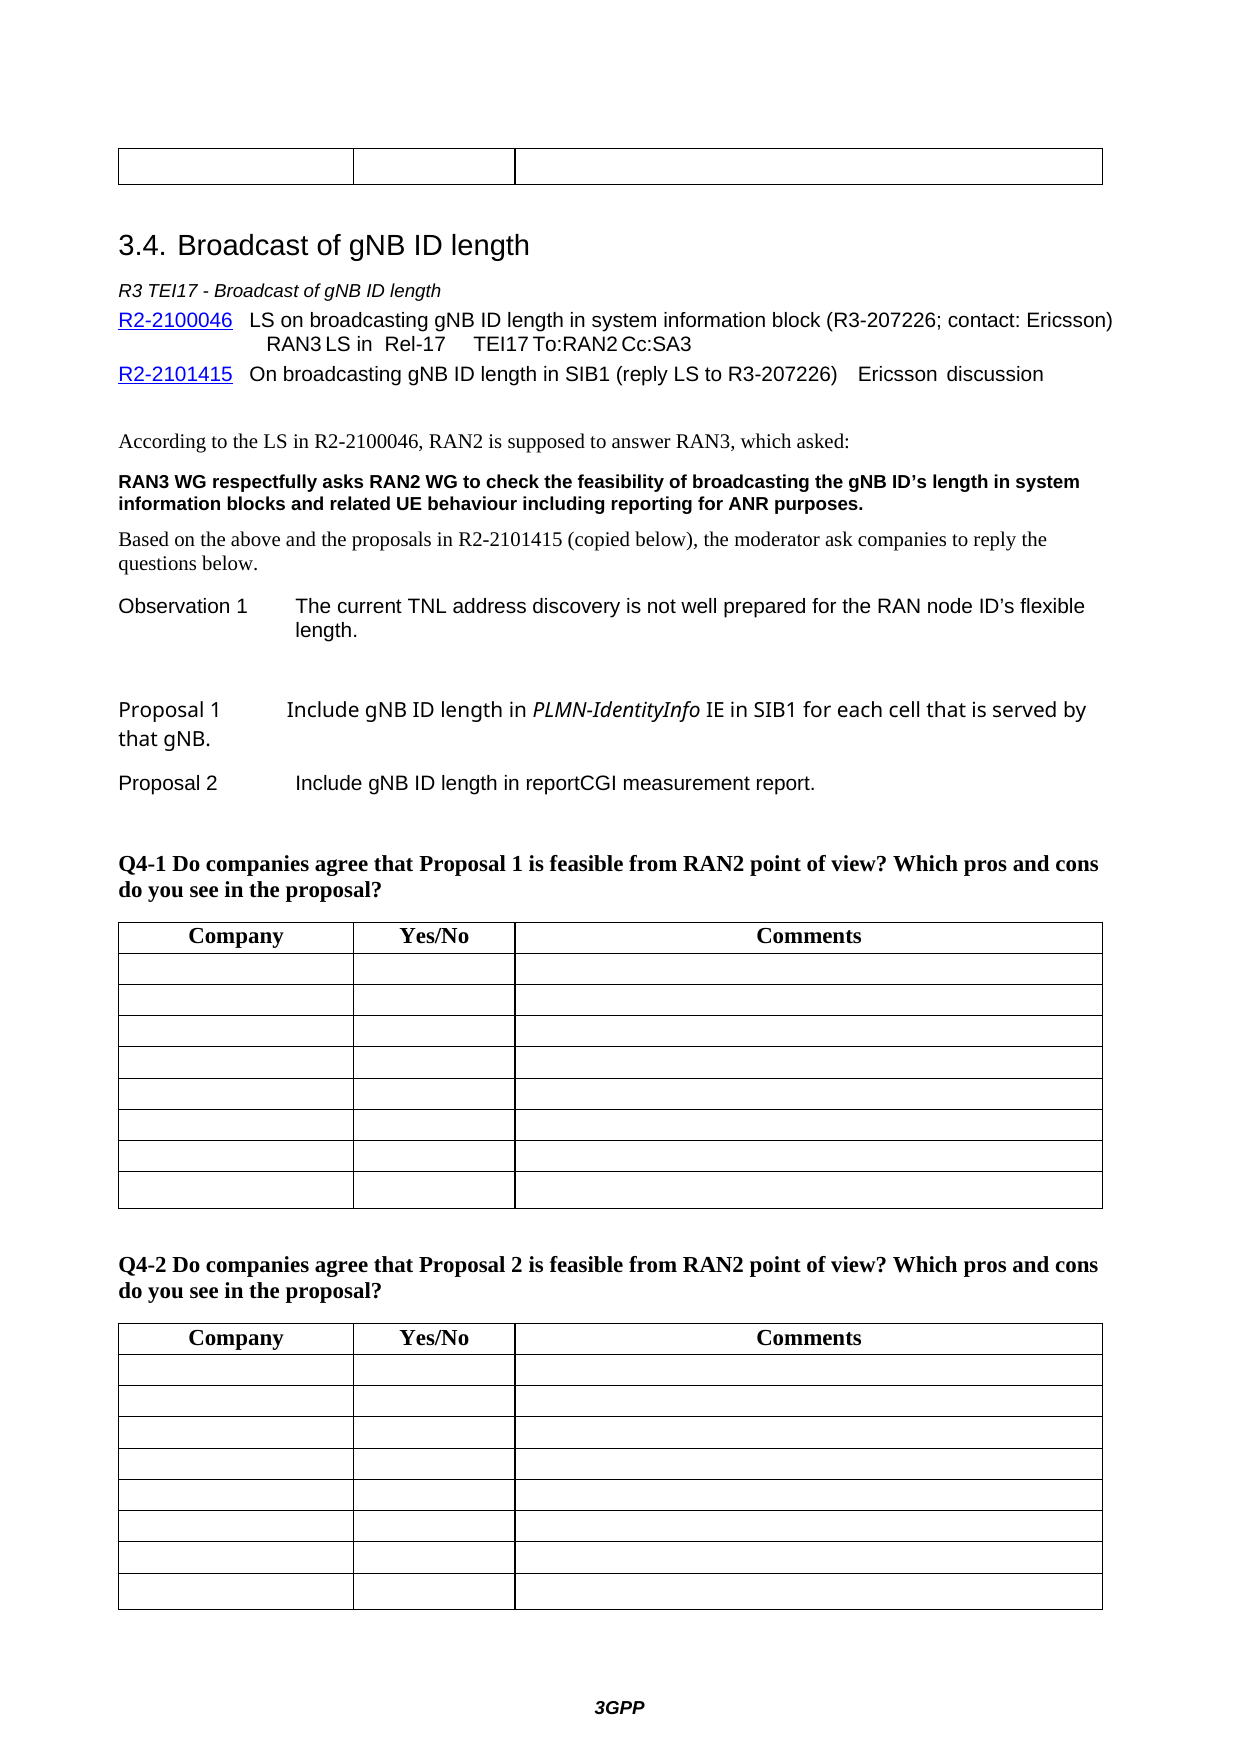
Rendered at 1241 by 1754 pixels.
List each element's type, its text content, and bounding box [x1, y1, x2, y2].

table_cell [516, 1480, 1102, 1510]
table_cell [516, 954, 1102, 984]
table_cell [119, 1386, 353, 1416]
table_cell [354, 1386, 514, 1416]
table_cell [516, 1542, 1102, 1572]
text R3 TEI17 - Broadcast of gNB ID length [118, 280, 1122, 301]
table_cell [354, 1141, 514, 1171]
table_cell [119, 1480, 353, 1510]
table_header Yes/No [354, 1324, 514, 1354]
text Q4-2 Do companies agree that Proposal 2 is feasible from RAN2 point of view? Which pros and cons do you see in the proposal? [118, 1251, 1122, 1304]
table_cell [516, 1511, 1102, 1541]
table_header Yes/No [354, 923, 514, 952]
table_cell [119, 1079, 353, 1109]
table_cell [516, 1449, 1102, 1479]
table_cell [354, 1511, 514, 1541]
title R2-2100046 LS on broadcasting gNB ID length in system information block (R3-207226; contact: Ericsson) RAN3 LS in Rel-17 TEI17 To:RAN2 Cc:SA3 [118, 308, 1122, 356]
table_cell [354, 1449, 514, 1479]
text RAN3 WG respectfully asks RAN2 WG to check the feasibility of broadcasting the gNB ID’s length in system information blocks and related UE behaviour including reporting for ANR purposes. [118, 471, 1122, 514]
text According to the LS in R2-2100046, RAN2 is supposed to answer RAN3, which asked: [118, 428, 1122, 453]
table_cell [354, 1417, 514, 1447]
table_cell [119, 1016, 353, 1046]
table_cell [354, 1542, 514, 1572]
table_cell [516, 1355, 1102, 1385]
table_cell [119, 954, 353, 984]
table_cell [354, 1172, 514, 1207]
table_cell [354, 1574, 514, 1608]
table_cell [354, 954, 514, 984]
table_cell [119, 1449, 353, 1479]
table_header Company [119, 923, 353, 952]
table_cell [119, 1542, 353, 1572]
table_cell [516, 1016, 1102, 1046]
table_cell [354, 1047, 514, 1077]
title R2-2101415 On broadcasting gNB ID length in SIB1 (reply LS to R3-207226) Ericsson discussion [118, 362, 1122, 386]
table_cell [516, 1110, 1102, 1140]
table_header Comments [516, 1324, 1102, 1354]
table_cell [119, 149, 353, 184]
table_cell [354, 1480, 514, 1510]
table_cell [516, 985, 1102, 1015]
table_cell [516, 1047, 1102, 1077]
table_cell [354, 985, 514, 1015]
table_cell [354, 1016, 514, 1046]
table_cell [119, 1141, 353, 1171]
subtitle Broadcast of gNB ID length [118, 227, 1122, 261]
table_cell [516, 149, 1102, 184]
table_cell [516, 1417, 1102, 1447]
text Q4-1 Do companies agree that Proposal 1 is feasible from RAN2 point of view? Which pros and cons do you see in the proposal? [118, 850, 1122, 903]
table_cell [119, 1172, 353, 1207]
table_cell [516, 1172, 1102, 1207]
table_cell [119, 1417, 353, 1447]
table_header Company [119, 1324, 353, 1354]
table_cell [354, 149, 514, 184]
table_cell [119, 985, 353, 1015]
table_cell [516, 1574, 1102, 1608]
table_cell [354, 1079, 514, 1109]
table_cell [119, 1511, 353, 1541]
table_cell [119, 1110, 353, 1140]
table_cell [119, 1574, 353, 1608]
table_cell [516, 1079, 1102, 1109]
table_cell [119, 1355, 353, 1385]
table_cell [119, 1047, 353, 1077]
table_cell [516, 1386, 1102, 1416]
table_header Comments [516, 923, 1102, 952]
table_cell [354, 1355, 514, 1385]
table_cell [354, 1110, 514, 1140]
text Based on the above and the proposals in R2-2101415 (copied below), the moderator ask companies to reply the questions below. [118, 527, 1122, 575]
table_cell [516, 1141, 1102, 1171]
